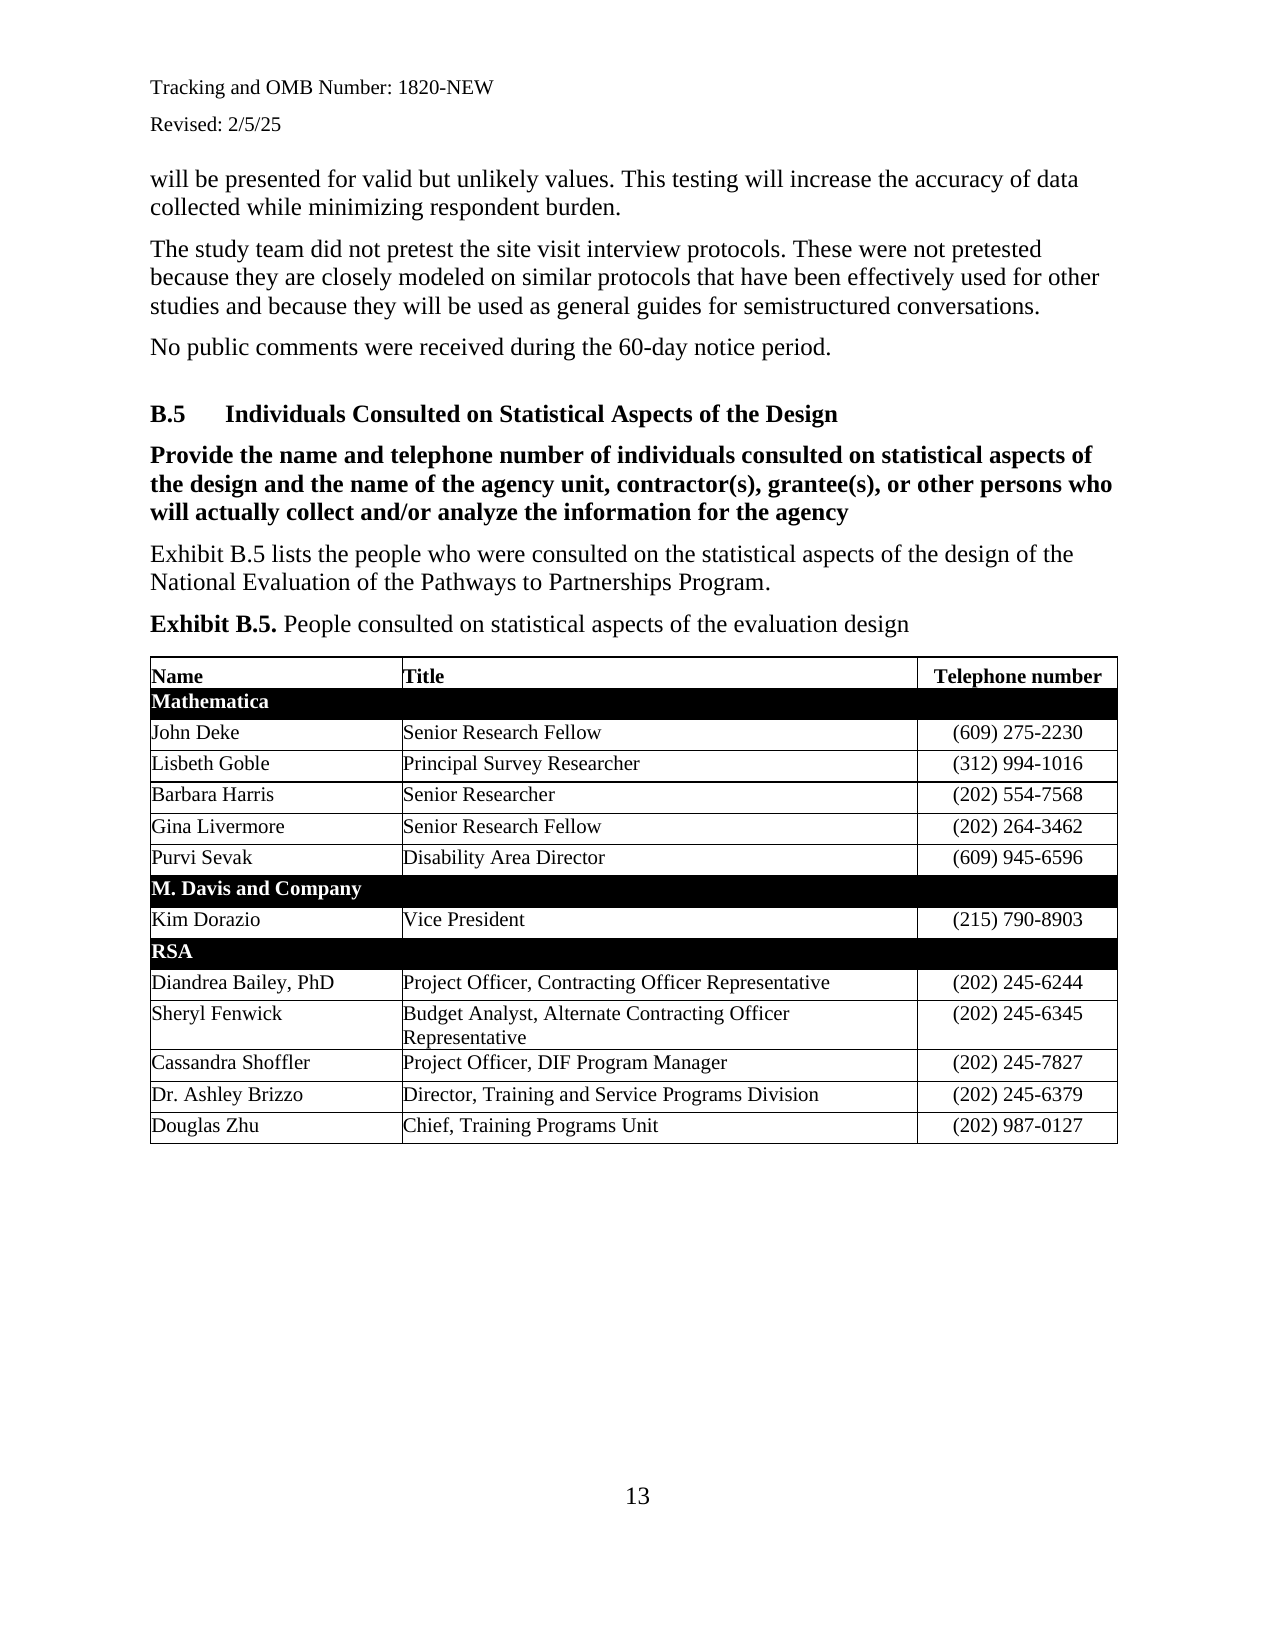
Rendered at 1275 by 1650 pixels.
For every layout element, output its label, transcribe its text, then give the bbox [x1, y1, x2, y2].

table_cell Project Officer, DIF Program Manager [403, 1050, 917, 1081]
table_cell Vice President [403, 908, 917, 938]
table_cell Disability Area Director [403, 845, 917, 875]
text No public comments were received during the 60-day notice period. [150, 332, 1125, 361]
table_cell (202) 245-6244 [918, 970, 1117, 1000]
table_cell (202) 245-6379 [918, 1082, 1117, 1112]
table_cell (609) 945-6596 [918, 845, 1117, 875]
text Exhibit B.5. People consulted on statistical aspects of the evaluation design [150, 609, 1125, 637]
table_cell Senior Research Fellow [403, 720, 917, 750]
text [150, 164, 1125, 221]
table_cell Purvi Sevak [151, 845, 402, 875]
text Provide the name and telephone number of individuals consulted on statistical aspects of the design and the name of the agency unit, contractor(s), grantee(s), or other persons who will actually collect and/or analyze the information for the agency [150, 440, 1125, 526]
table_cell Cassandra Shoffler [151, 1050, 402, 1081]
table_cell Diandrea Bailey, PhD [151, 970, 402, 1000]
table_cell Lisbeth Goble [151, 751, 402, 781]
table_cell (202) 245-6345 [918, 1001, 1117, 1049]
table_cell Project Officer, Contracting Officer Representative [403, 970, 917, 1000]
table_cell (215) 790-8903 [918, 908, 1117, 938]
table_cell Kim Dorazio [151, 908, 402, 938]
table_cell Senior Research Fellow [403, 814, 917, 844]
table_cell Director, Training and Service Programs Division [403, 1082, 917, 1112]
table_cell Principal Survey Researcher [403, 751, 917, 781]
table_cell Dr. Ashley Brizzo [151, 1082, 402, 1112]
table_cell Barbara Harris [151, 783, 402, 813]
table_cell RSA [151, 939, 1117, 969]
table_header Name [151, 658, 402, 688]
table_cell Chief, Training Programs Unit [403, 1113, 917, 1143]
table_cell Senior Researcher [403, 783, 917, 813]
table_cell John Deke [151, 720, 402, 750]
table_cell Douglas Zhu [151, 1113, 402, 1143]
table_header Telephone number [918, 658, 1117, 688]
table_cell Sheryl Fenwick [151, 1001, 402, 1049]
table_cell (202) 987-0127 [918, 1113, 1117, 1143]
table_cell Gina Livermore [151, 814, 402, 844]
table_cell (609) 275-2230 [918, 720, 1117, 750]
table_cell M. Davis and Company [151, 876, 1117, 906]
table_cell (202) 264-3462 [918, 814, 1117, 844]
table_cell Budget Analyst, Alternate Contracting Officer Representative [403, 1001, 917, 1049]
table_cell Mathematica [151, 689, 1117, 719]
table_cell (202) 245-7827 [918, 1050, 1117, 1081]
text B.5 Individuals Consulted on Statistical Aspects of the Design [150, 399, 1125, 427]
text Exhibit B.5 lists the people who were consulted on the statistical aspects of the design of the National Evaluation of the Pathways to Partnerships Program. [150, 539, 1125, 596]
table_header Title [403, 658, 917, 688]
table_cell (202) 554-7568 [918, 783, 1117, 813]
table_cell (312) 994-1016 [918, 751, 1117, 781]
text The study team did not pretest the site visit interview protocols. These were not pretested because they are closely modeled on similar protocols that have been effectively used for other studies and because they will be used as general guides for semistructured conversations. [150, 234, 1125, 320]
